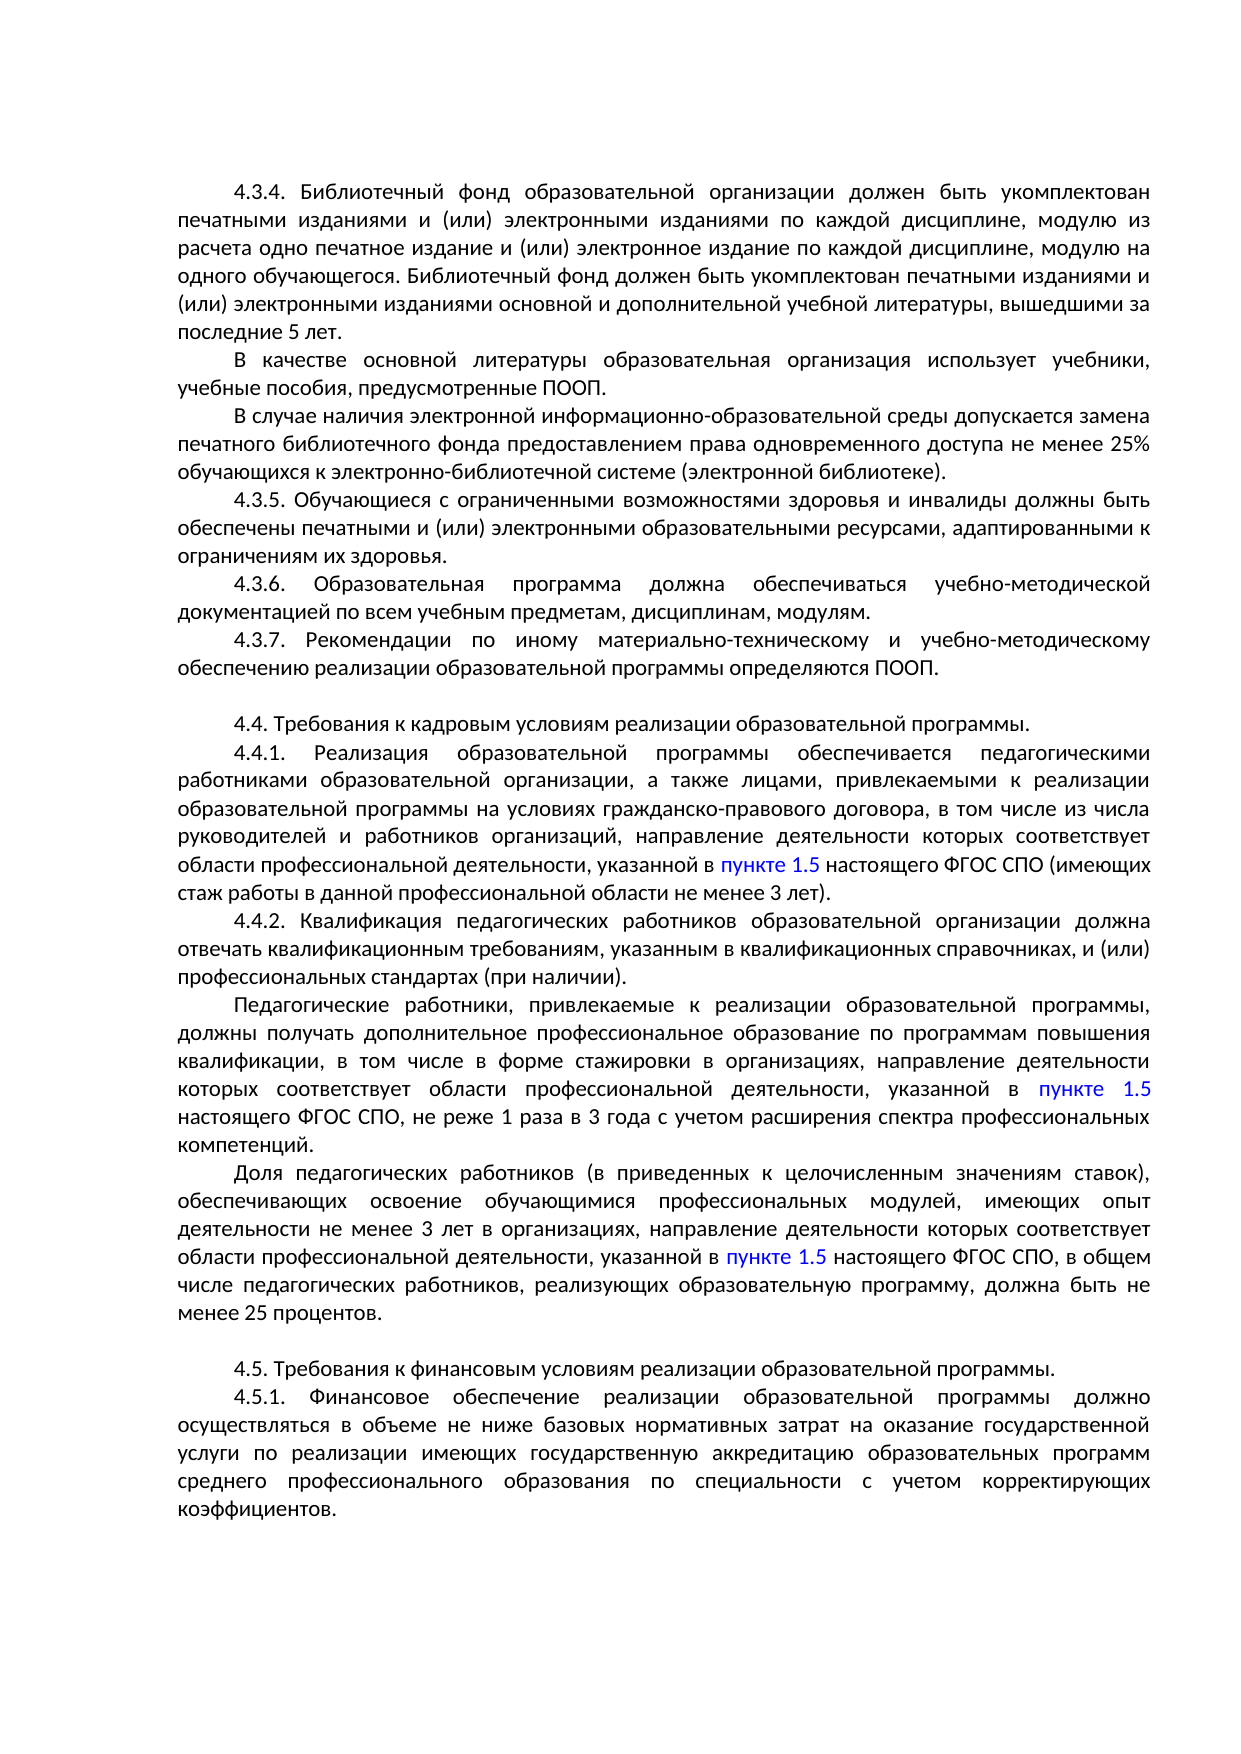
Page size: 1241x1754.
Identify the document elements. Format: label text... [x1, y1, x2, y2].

text Педагогические работники, привлекаемые к реализации образовательной программы, должны получать дополнительное профессиональное образование по программам повышения квалификации, в том числе в форме стажировки в организациях, направление деятельности которых соответствует области профессиональной деятельности, указанной в пункте 1.5 настоящего ФГОС СПО, не реже 1 раза в 3 года с учетом расширения спектра профессиональных компетенций. [177, 990, 1152, 1158]
text 4.3.7. Рекомендации по иному материально-техническому и учебно-методическому обеспечению реализации образовательной программы определяются ПООП. [177, 626, 1152, 682]
text В случае наличия электронной информационно-образовательной среды допускается замена печатного библиотечного фонда предоставлением права одновременного доступа не менее 25% обучающихся к электронно-библиотечной системе (электронной библиотеке). [177, 401, 1152, 485]
text 4.4.2. Квалификация педагогических работников образовательной организации должна отвечать квалификационным требованиям, указанным в квалификационных справочниках, и (или) профессиональных стандартах (при наличии). [177, 906, 1152, 990]
text 4.4. Требования к кадровым условиям реализации образовательной программы. [177, 709, 1152, 738]
text В качестве основной литературы образовательная организация использует учебники, учебные пособия, предусмотренные ПООП. [177, 345, 1152, 401]
text 4.5.1. Финансовое обеспечение реализации образовательной программы должно осуществляться в объеме не ниже базовых нормативных затрат на оказание государственной услуги по реализации имеющих государственную аккредитацию образовательных программ среднего профессионального образования по специальности с учетом корректирующих коэффициентов. [177, 1382, 1152, 1522]
text Доля педагогических работников (в приведенных к целочисленным значениям ставок), обеспечивающих освоение обучающимися профессиональных модулей, имеющих опыт деятельности не менее 3 лет в организациях, направление деятельности которых соответствует области профессиональной деятельности, указанной в пункте 1.5 настоящего ФГОС СПО, в общем числе педагогических работников, реализующих образовательную программу, должна быть не менее 25 процентов. [177, 1158, 1152, 1326]
text 4.4.1. Реализация образовательной программы обеспечивается педагогическими работниками образовательной организации, а также лицами, привлекаемыми к реализации образовательной программы на условиях гражданско-правового договора, в том числе из числа руководителей и работников организаций, направление деятельности которых соответствует области профессиональной деятельности, указанной в пункте 1.5 настоящего ФГОС СПО (имеющих стаж работы в данной профессиональной области не менее 3 лет). [177, 738, 1152, 906]
text 4.3.5. Обучающиеся с ограниченными возможностями здоровья и инвалиды должны быть обеспечены печатными и (или) электронными образовательными ресурсами, адаптированными к ограничениям их здоровья. [177, 485, 1152, 569]
text 4.5. Требования к финансовым условиям реализации образовательной программы. [177, 1354, 1152, 1382]
text 4.3.4. Библиотечный фонд образовательной организации должен быть укомплектован печатными изданиями и (или) электронными изданиями по каждой дисциплине, модулю из расчета одно печатное издание и (или) электронное издание по каждой дисциплине, модулю на одного обучающегося. Библиотечный фонд должен быть укомплектован печатными изданиями и (или) электронными изданиями основной и дополнительной учебной литературы, вышедшими за последние 5 лет. [177, 177, 1152, 345]
text 4.3.6. Образовательная программа должна обеспечиваться учебно-методической документацией по всем учебным предметам, дисциплинам, модулям. [177, 569, 1152, 626]
